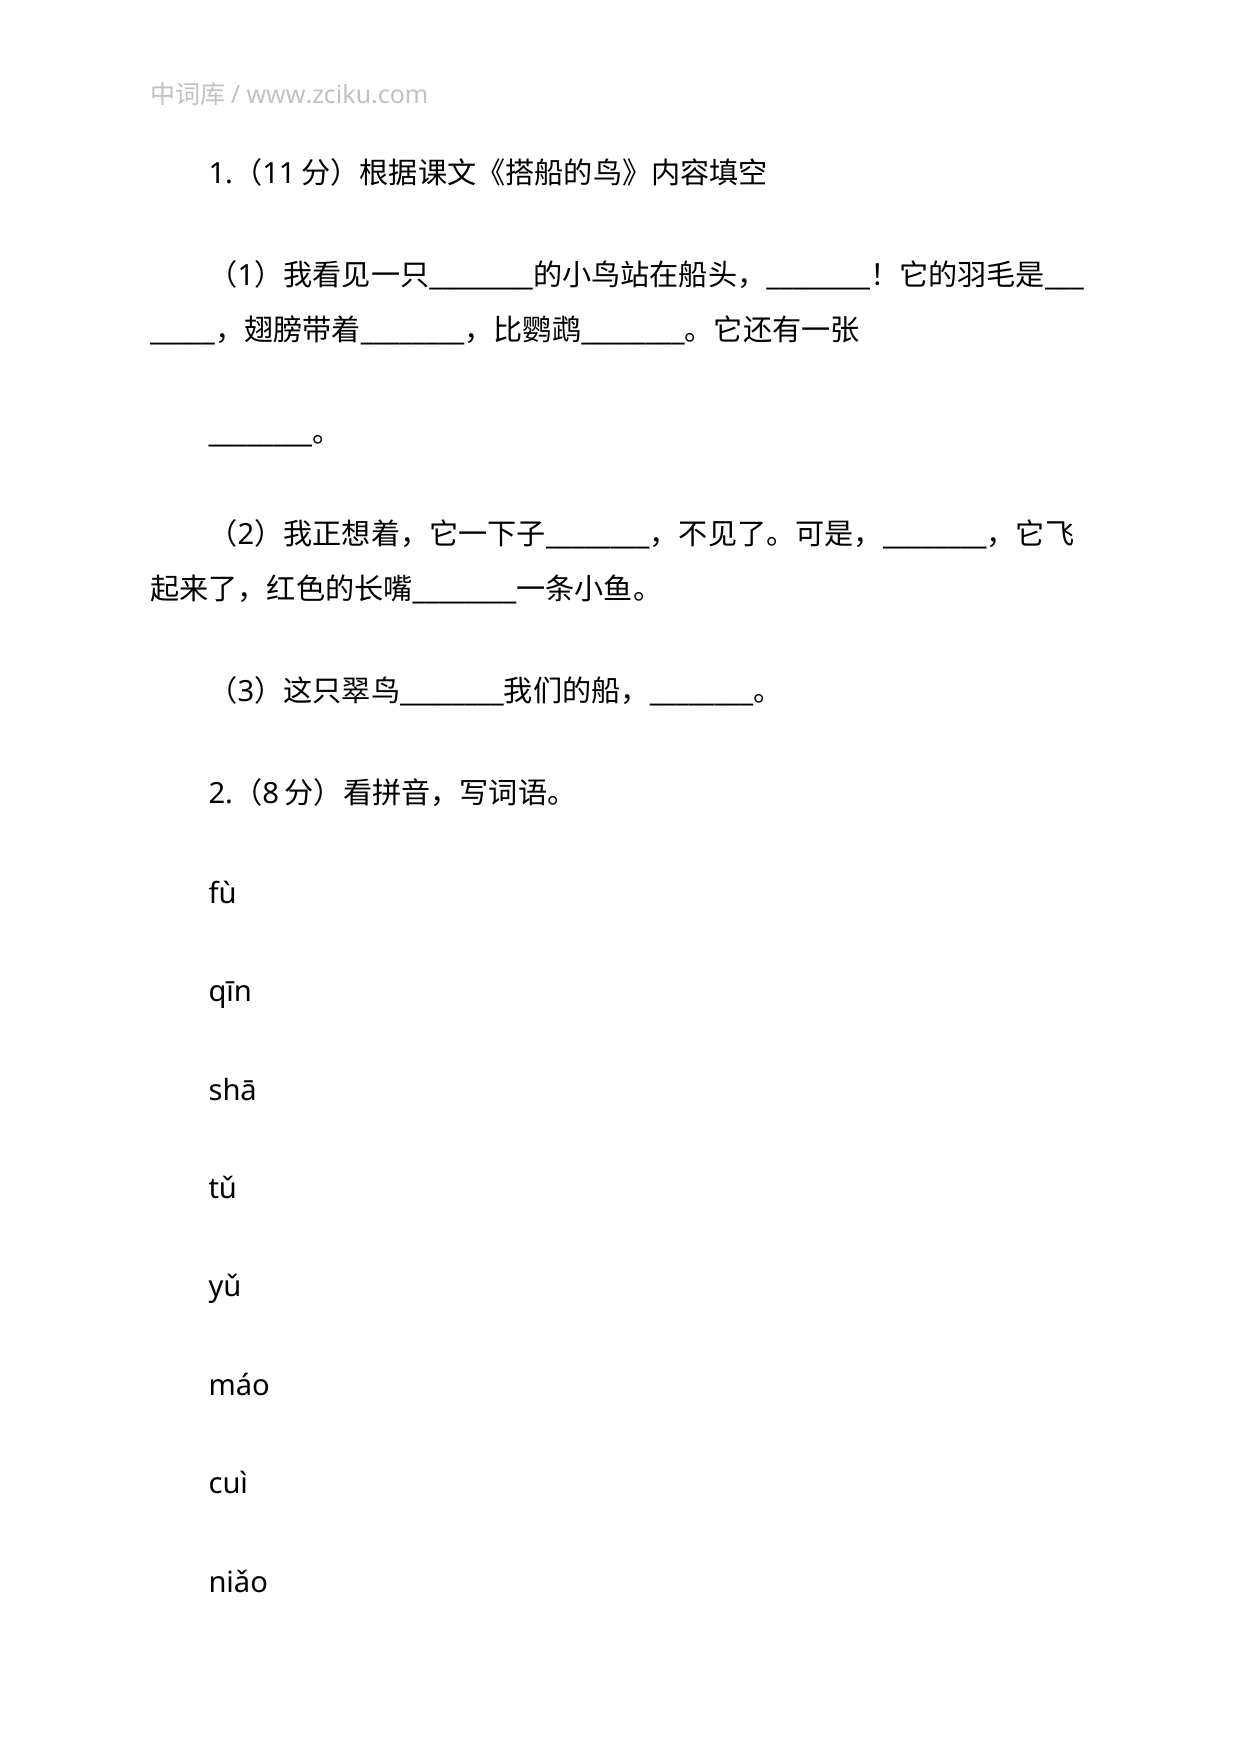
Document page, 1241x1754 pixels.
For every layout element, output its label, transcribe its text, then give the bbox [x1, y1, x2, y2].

text 1.（11分）根据课文《搭船的鸟》内容填空 [150, 150, 1090, 192]
text （1）我看见一只________的小鸟站在船头，________！它的羽毛是________，翅膀带着________，比鹦鹉________。它还有一张 [150, 252, 1090, 349]
text 2.（8分）看拼音，写词语。 [150, 770, 1090, 812]
text ________。 [150, 409, 1090, 451]
text niǎo [150, 1561, 1090, 1601]
text cuì [150, 1462, 1090, 1502]
text （2）我正想着，它一下子________，不见了。可是，________，它飞起来了，红色的长嘴________一条小鱼。 [150, 511, 1090, 608]
text qīn [150, 970, 1090, 1010]
text tǔ [150, 1167, 1090, 1207]
text yǔ [150, 1266, 1090, 1305]
text shā [150, 1069, 1090, 1108]
text máo [150, 1364, 1090, 1404]
text fù [150, 872, 1090, 912]
text （3）这只翠鸟________我们的船，________。 [150, 668, 1090, 710]
